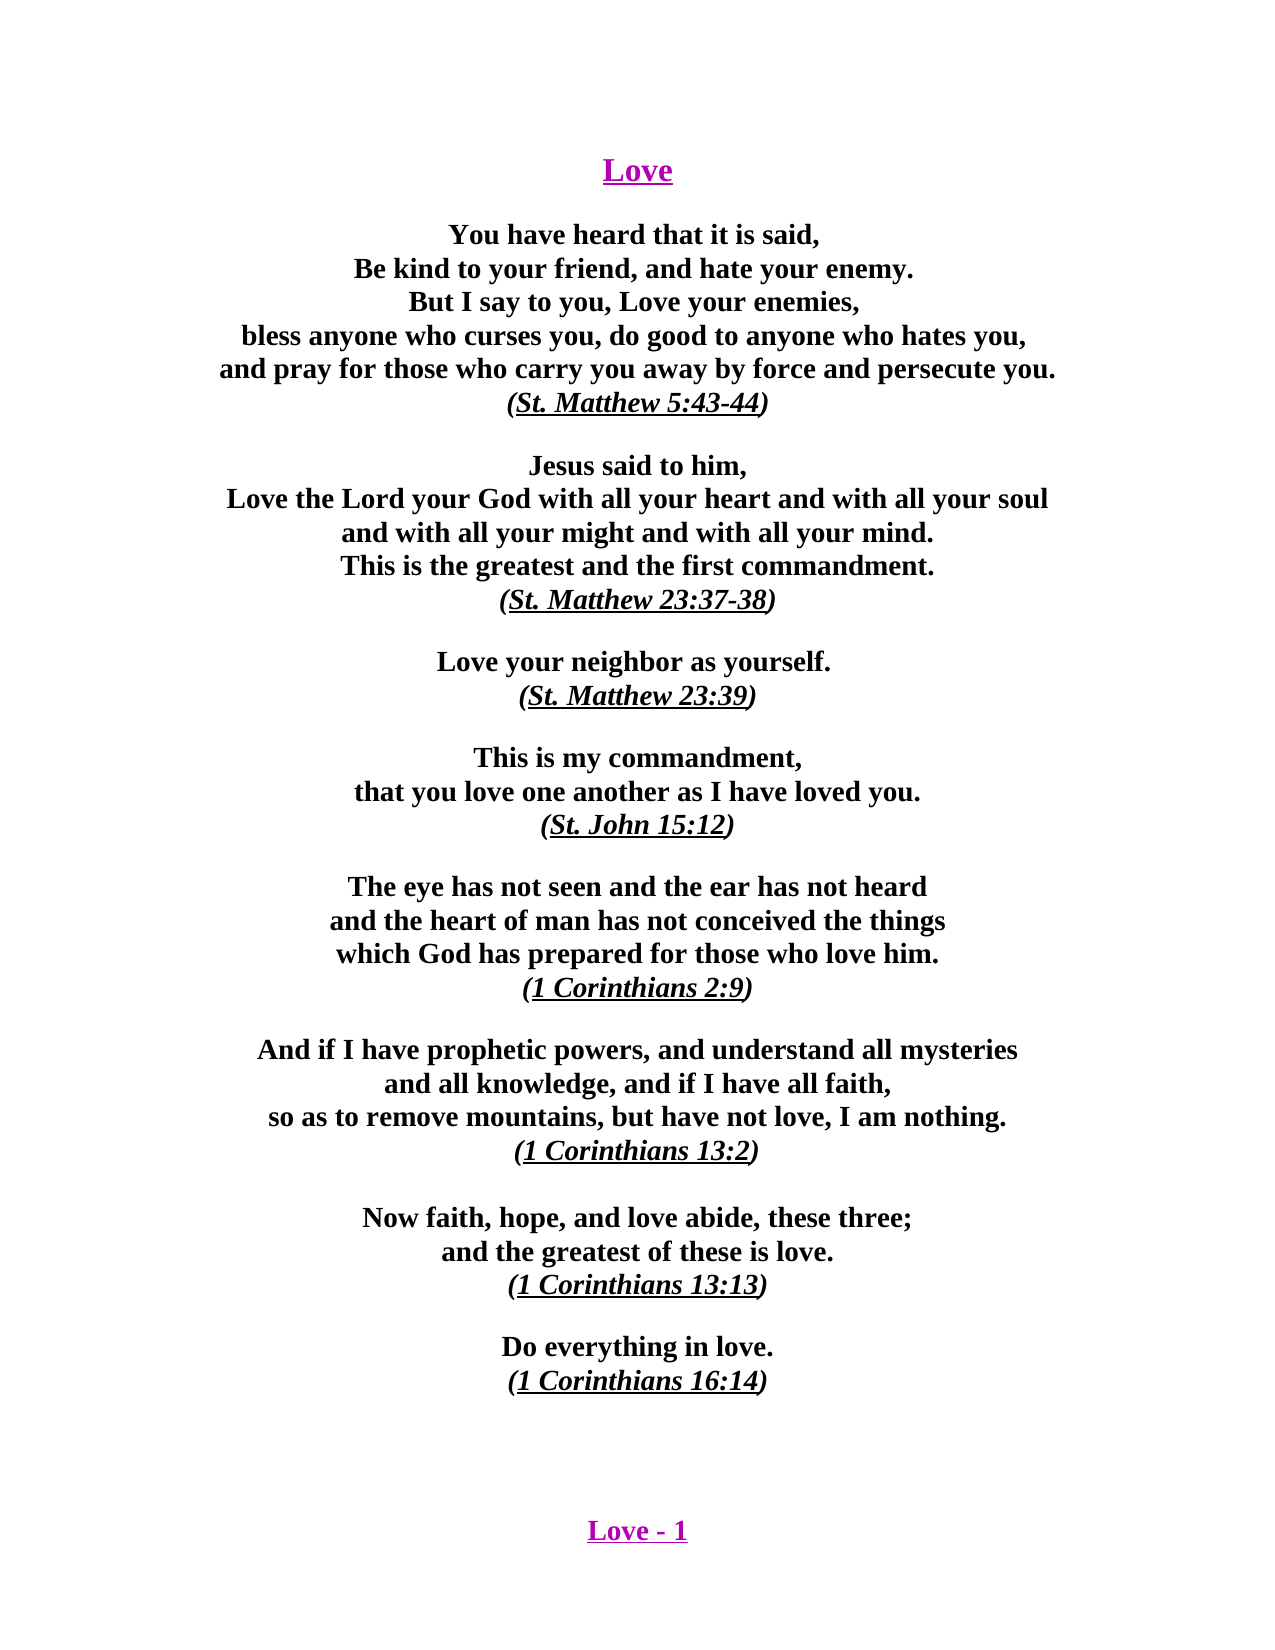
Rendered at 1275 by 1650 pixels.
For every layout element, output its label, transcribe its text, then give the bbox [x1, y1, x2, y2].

text This is my commandment, [150, 740, 1125, 774]
text Jesus said to him, [150, 448, 1125, 481]
text Now faith, hope, and love abide, these three; [150, 1200, 1125, 1234]
text Love the Lord your God with all your heart and with all your soul [150, 481, 1125, 515]
text (St. Matthew 23:37-38) [150, 582, 1125, 616]
text Love your neighbor as yourself. (St. Matthew 23:39) [150, 644, 1125, 711]
text Do everything in love. [150, 1329, 1125, 1363]
text Love [150, 150, 1125, 188]
text that you love one another as I have loved you. [150, 774, 1125, 807]
text The eye has not seen and the ear has not heard [150, 869, 1125, 903]
text This is the greatest and the first commandment. [150, 548, 1125, 582]
text (1 Corinthians 2:9) [150, 970, 1125, 1004]
text (St. John 15:12) [150, 807, 1125, 841]
text and with all your might and with all your mind. [150, 515, 1125, 548]
text and the greatest of these is love. [150, 1234, 1125, 1267]
text (1 Corinthians 13:2) [150, 1133, 1125, 1167]
text You have heard that it is said, Be kind to your friend, and hate your enemy. But I say to you, Love your enemies, bless anyone who curses you, do good to anyone who hates you, and pray for those who carry you away by force and persecute you. (St. Matthew 5:43-44) [150, 217, 1125, 419]
text And if I have prophetic powers, and understand all mysteries [150, 1032, 1125, 1066]
text (1 Corinthians 13:13) [150, 1267, 1125, 1301]
text and all knowledge, and if I have all faith, [150, 1066, 1125, 1099]
text (1 Corinthians 16:14) [150, 1363, 1125, 1397]
text and the heart of man has not conceived the things [150, 903, 1125, 937]
text which God has prepared for those who love him. [150, 937, 1125, 970]
text so as to remove mountains, but have not love, I am nothing. [150, 1099, 1125, 1133]
